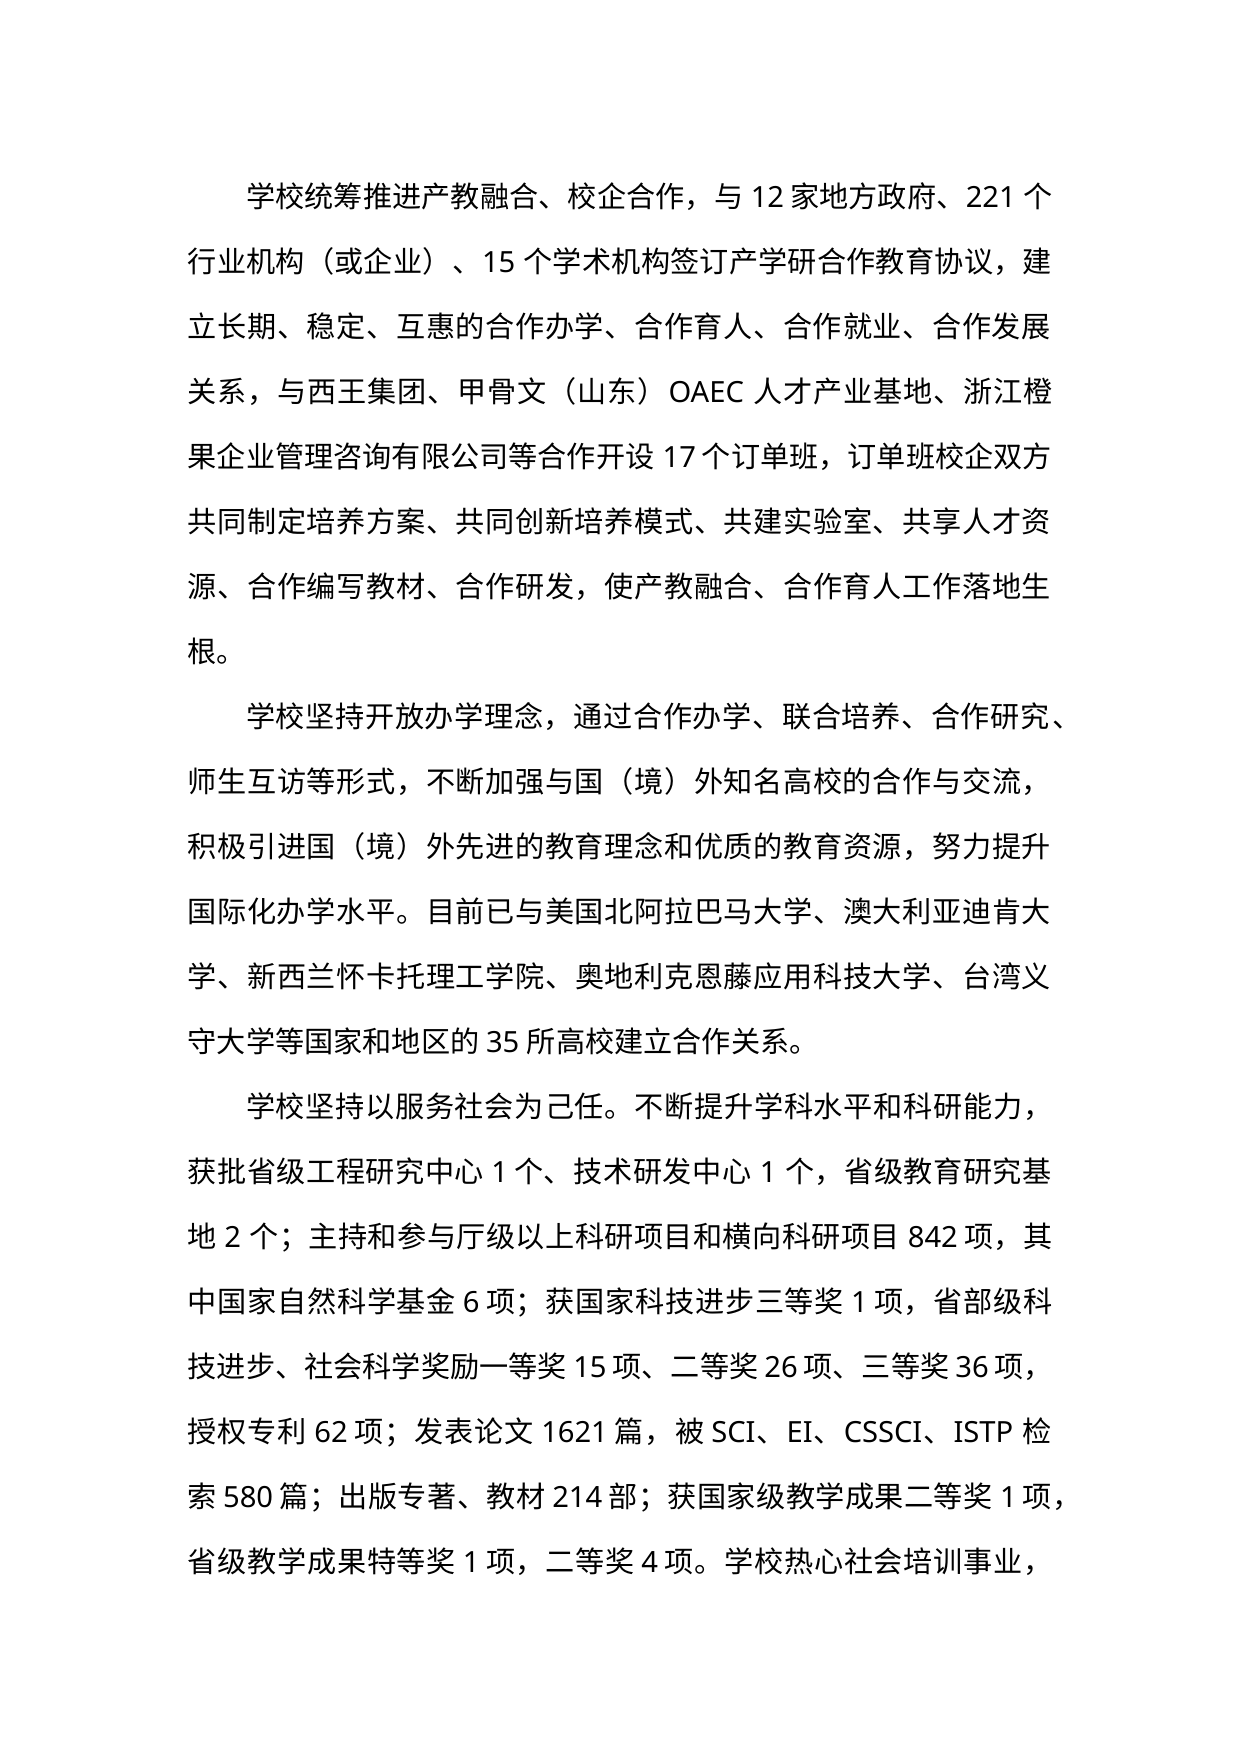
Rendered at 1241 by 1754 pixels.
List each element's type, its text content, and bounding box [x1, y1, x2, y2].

text 学校坚持开放办学理念，通过合作办学、联合培养、合作研究、师生互访等形式，不断加强与国（境）外知名高校的合作与交流，积极引进国（境）外先进的教育理念和优质的教育资源，努力提升国际化办学水平。目前已与美国北阿拉巴马大学、澳大利亚迪肯大学、新西兰怀卡托理工学院、奥地利克恩藤应用科技大学、台湾义守大学等国家和地区的 35 所高校建立合作关系。 [187, 682, 1053, 1072]
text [187, 1072, 1053, 1592]
text 学校统筹推进产教融合、校企合作，与 12家地方政府、221 个行业机构（或企业）、15 个学术机构签订产学研合作教育协议，建立长期、稳定、互惠的合作办学、合作育人、合作就业、合作发展关系，与西王集团、甲骨文（山东）OAEC 人才产业基地、浙江橙果企业管理咨询有限公司等合作开设 17个订单班，订单班校企双方共同制定培养方案、共同创新培养模式、共建实验室、共享人才资源、合作编写教材、合作研发，使产教融合、合作育人工作落地生根。 [187, 162, 1053, 682]
